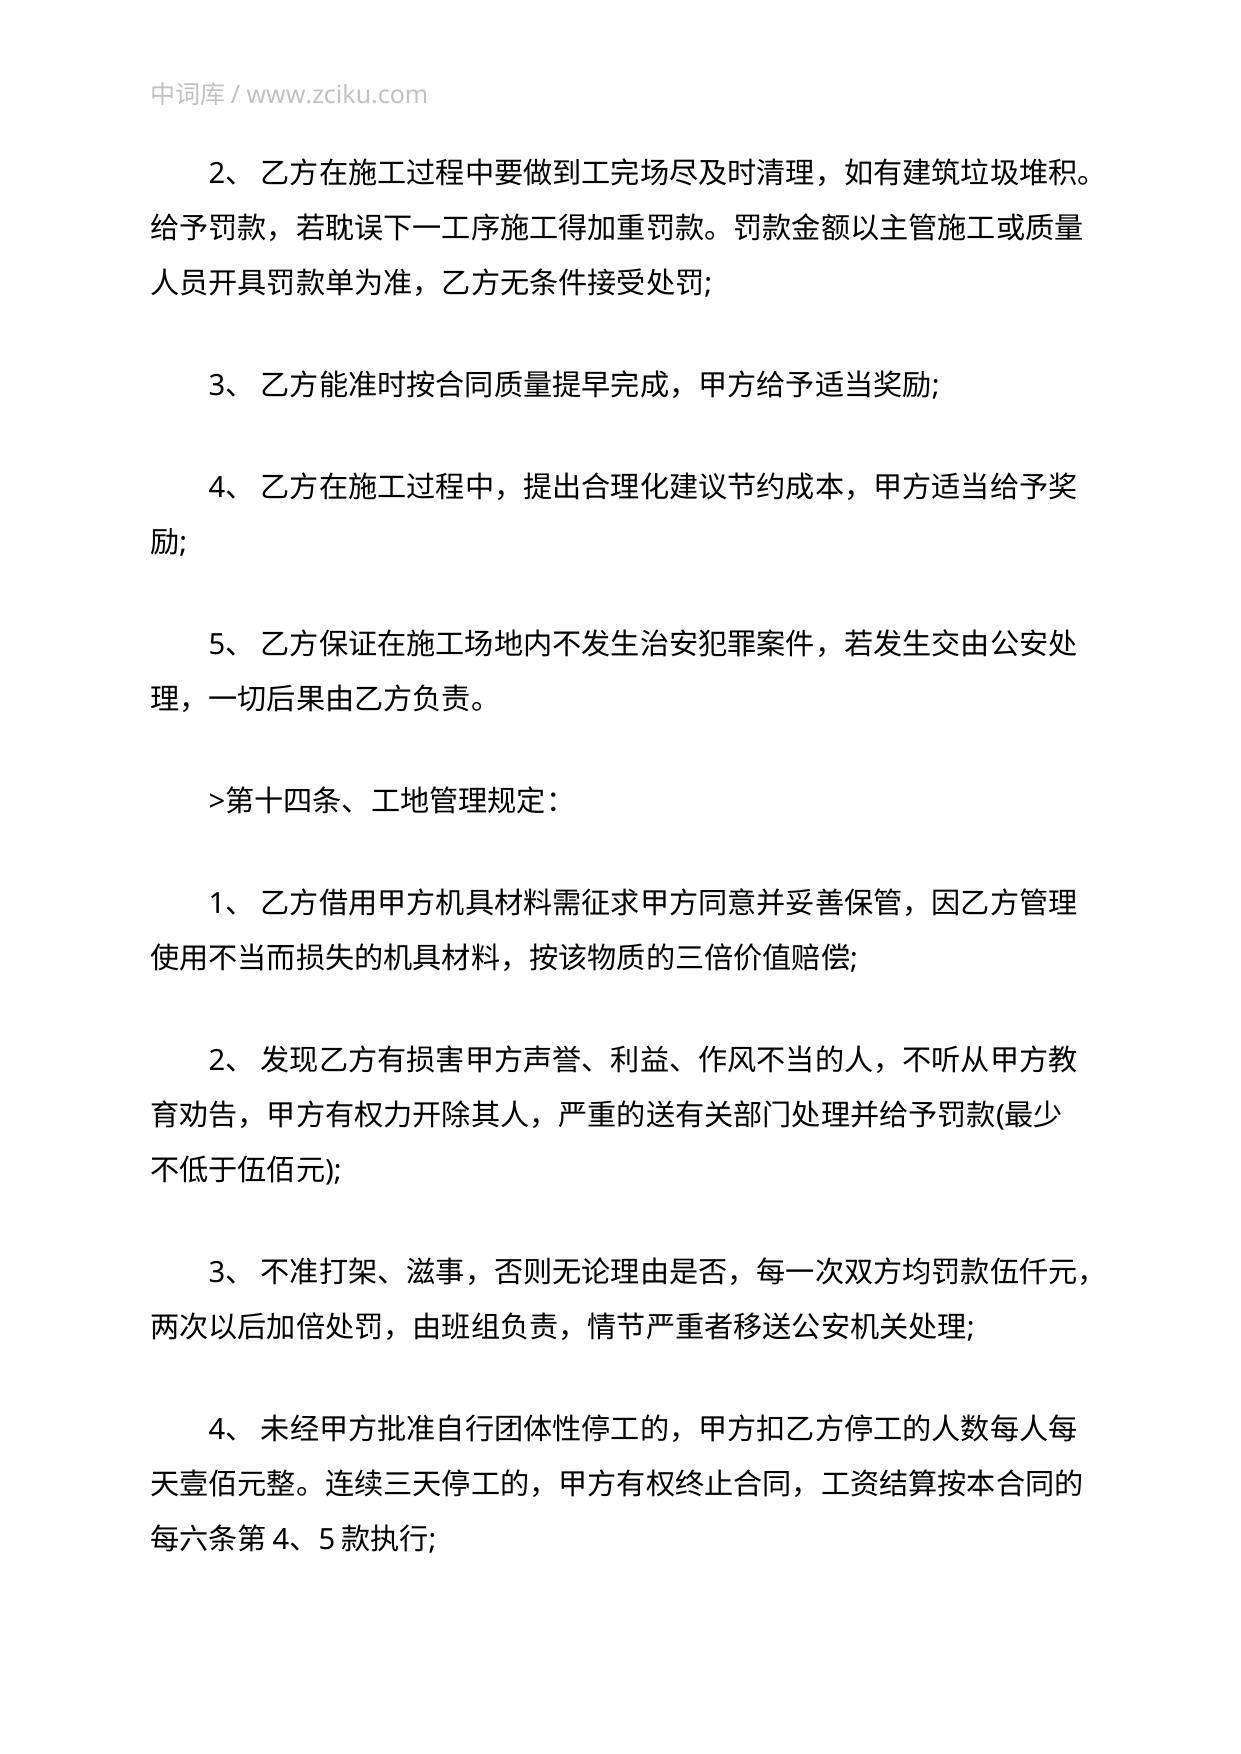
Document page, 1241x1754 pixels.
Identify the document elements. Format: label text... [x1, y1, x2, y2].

text 2、 发现乙方有损害甲方声誉、利益、作风不当的人，不听从甲方教育劝告，甲方有权力开除其人，严重的送有关部门处理并给予罚款(最少不低于伍佰元); [150, 1037, 1090, 1189]
text 2、 乙方在施工过程中要做到工完场尽及时清理，如有建筑垃圾堆积。给予罚款，若耽误下一工序施工得加重罚款。罚款金额以主管施工或质量人员开具罚款单为准，乙方无条件接受处罚; [150, 150, 1090, 302]
text 3、 乙方能准时按合同质量提早完成，甲方给予适当奖励; [150, 362, 1090, 404]
text 1、 乙方借用甲方机具材料需征求甲方同意并妥善保管，因乙方管理使用不当而损失的机具材料，按该物质的三倍价值赔偿; [150, 879, 1090, 977]
text 4、 乙方在施工过程中，提出合理化建议节约成本，甲方适当给予奖励; [150, 464, 1090, 561]
text >第十四条、工地管理规定： [150, 778, 1090, 820]
text 3、 不准打架、滋事，否则无论理由是否，每一次双方均罚款伍仟元，两次以后加倍处罚，由班组负责，情节严重者移送公安机关处理; [150, 1248, 1090, 1346]
text 4、 未经甲方批准自行团体性停工的，甲方扣乙方停工的人数每人每天壹佰元整。连续三天停工的，甲方有权终止合同，工资结算按本合同的每六条第4、5款执行; [150, 1406, 1090, 1558]
text 5、 乙方保证在施工场地内不发生治安犯罪案件，若发生交由公安处理，一切后果由乙方负责。 [150, 621, 1090, 718]
